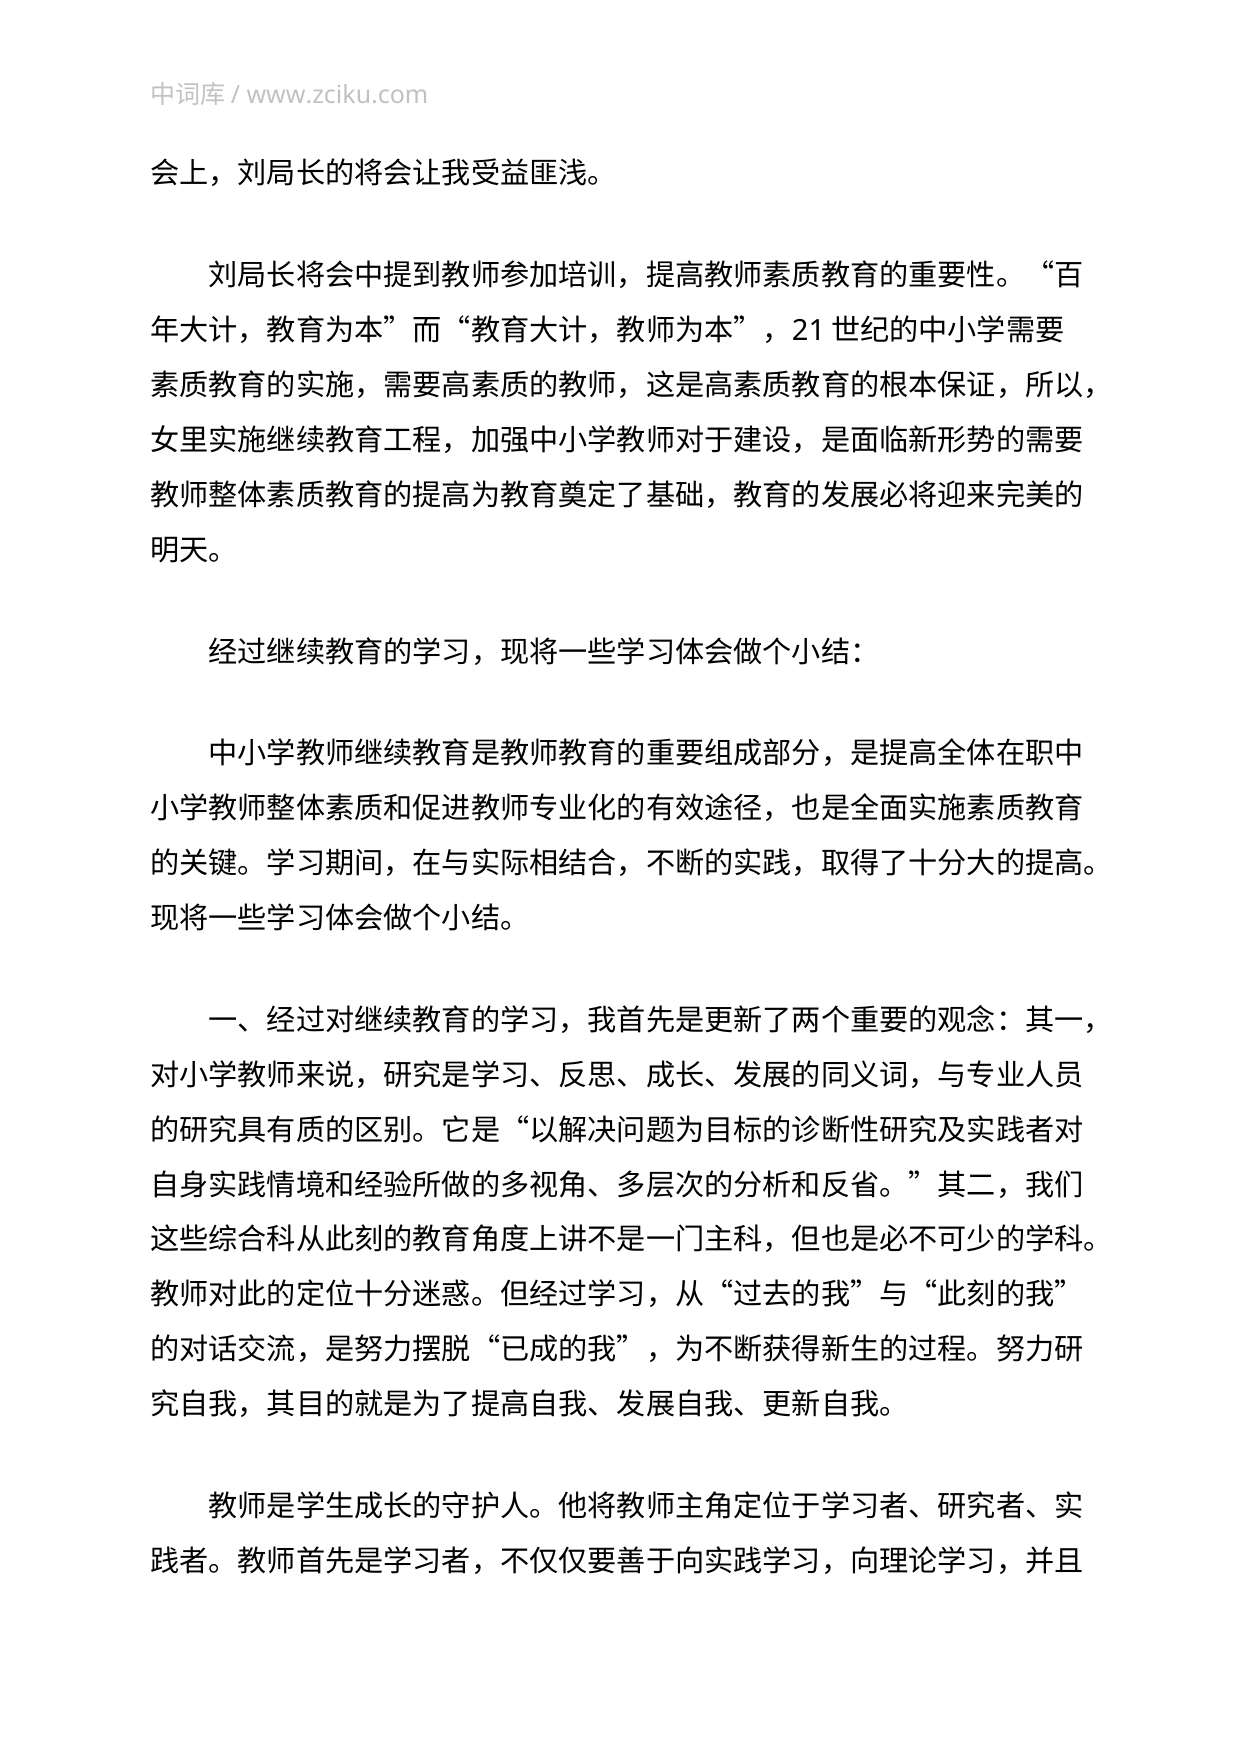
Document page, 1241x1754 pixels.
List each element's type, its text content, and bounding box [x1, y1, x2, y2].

text 中小学教师继续教育是教师教育的重要组成部分，是提高全体在职中小学教师整体素质和促进教师专业化的有效途径，也是全面实施素质教育的关键。学习期间，在与实际相结合，不断的实践，取得了十分大的提高。现将一些学习体会做个小结。 [150, 730, 1090, 937]
text 经过继续教育的学习，现将一些学习体会做个小结： [150, 628, 1090, 670]
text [150, 150, 1090, 192]
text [150, 1482, 1090, 1579]
text 刘局长将会中提到教师参加培训，提高教师素质教育的重要性。“百年大计，教育为本”而“教育大计，教师为本”，21世纪的中小学需要素质教育的实施，需要高素质的教师，这是高素质教育的根本保证，所以，女里实施继续教育工程，加强中小学教师对于建设，是面临新形势的需要教师整体素质教育的提高为教育奠定了基础，教育的发展必将迎来完美的明天。 [150, 252, 1090, 569]
text 一、经过对继续教育的学习，我首先是更新了两个重要的观念：其一，对小学教师来说，研究是学习、反思、成长、发展的同义词，与专业人员的研究具有质的区别。它是“以解决问题为目标的诊断性研究及实践者对自身实践情境和经验所做的多视角、多层次的分析和反省。”其二，我们这些综合科从此刻的教育角度上讲不是一门主科，但也是必不可少的学科。教师对此的定位十分迷惑。但经过学习，从“过去的我”与“此刻的我”的对话交流，是努力摆脱“已成的我”，为不断获得新生的过程。努力研究自我，其目的就是为了提高自我、发展自我、更新自我。 [150, 996, 1090, 1423]
